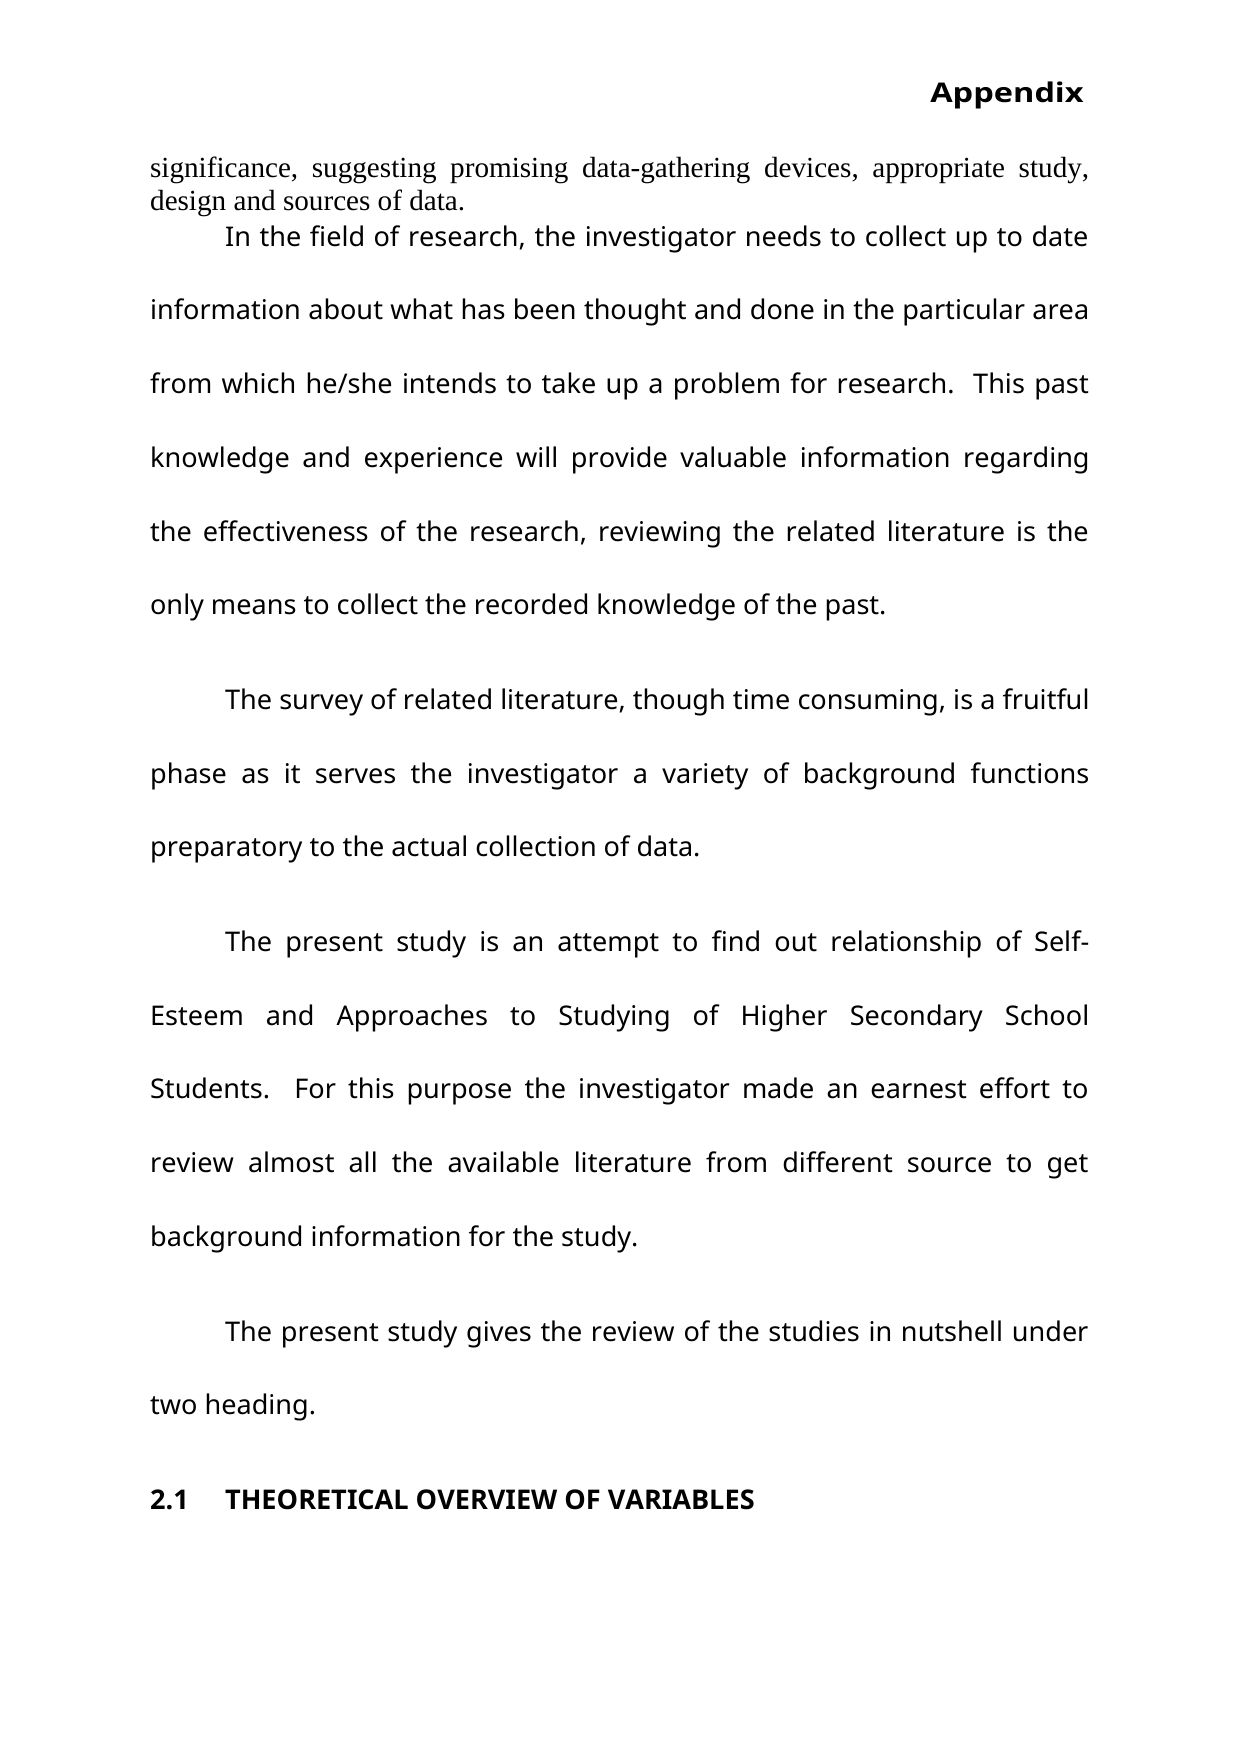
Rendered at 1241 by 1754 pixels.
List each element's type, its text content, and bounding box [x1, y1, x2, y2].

text In the field of research, the investigator needs to collect up to date information about what has been thought and done in the particular area from which he/she intends to take up a problem for research. This past knowledge and experience will provide valuable information regarding the effectiveness of the research, reviewing the related literature is the only means to collect the recorded knowledge of the past. [150, 217, 1090, 623]
text The present study gives the review of the studies in nutshell under two heading. [150, 1312, 1090, 1423]
list THEORETICAL OVERVIEW OF VARIABLES [150, 1480, 1090, 1517]
text The survey of related literature, though time consuming, is a fruitful phase as it serves the investigator a variety of background functions preparatory to the actual collection of data. [150, 680, 1090, 865]
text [150, 150, 1090, 217]
text The present study is an attempt to find out relationship of Self-Esteem and Approaches to Studying of Higher Secondary School Students. For this purpose the investigator made an earnest effort to review almost all the available literature from different source to get background information for the study. [150, 922, 1090, 1254]
